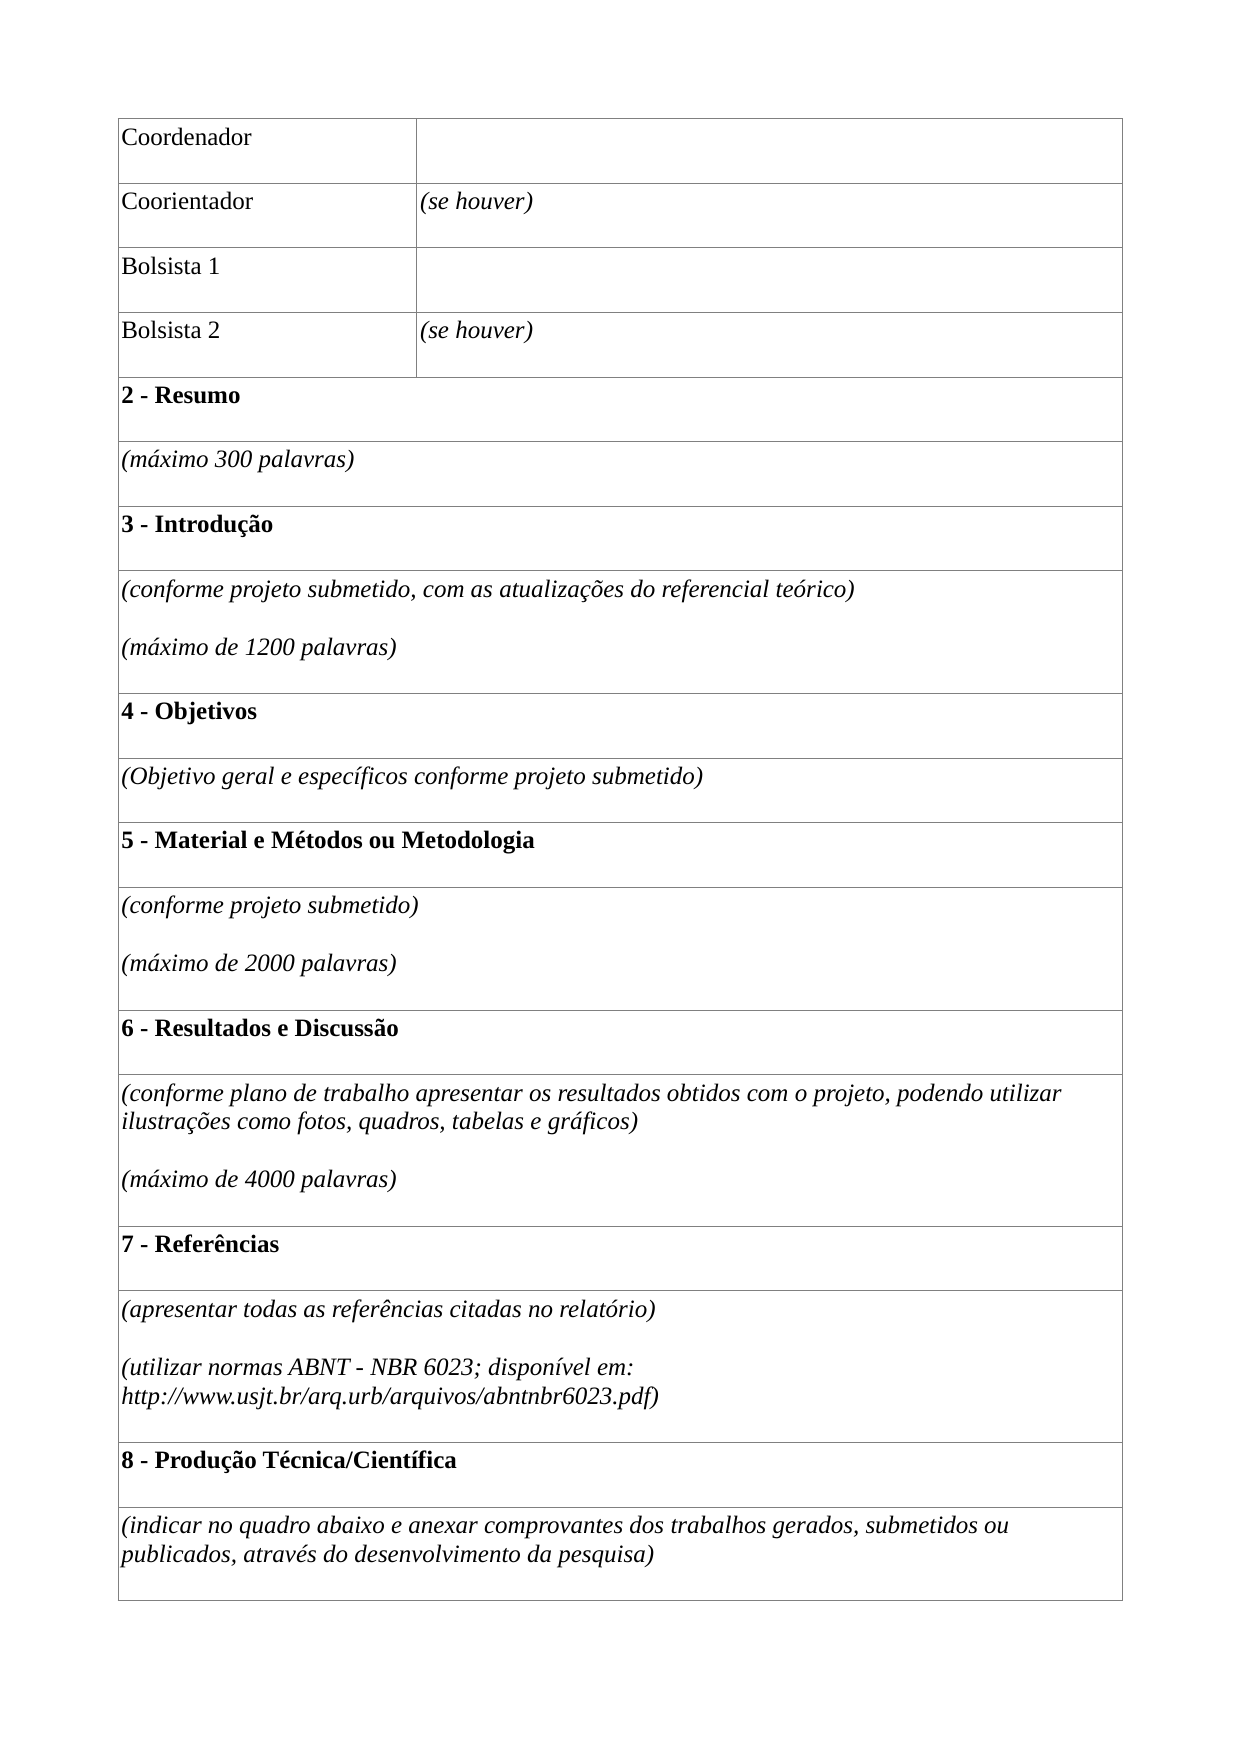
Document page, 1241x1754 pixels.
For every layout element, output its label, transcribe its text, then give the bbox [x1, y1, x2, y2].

table_cell (Objetivo geral e específicos conforme projeto submetido) [119, 759, 1122, 822]
table_cell 2 - Resumo [119, 378, 1122, 441]
table_cell 7 - Referências [119, 1227, 1122, 1290]
table_cell (máximo 300 palavras) [119, 442, 1122, 506]
table_cell 4 - Objetivos [119, 694, 1122, 758]
table_cell (conforme plano de trabalho apresentar os resultados obtidos com o projeto, podendo utilizar ilustrações como fotos, quadros, tabelas e gráficos) (máximo de 4000 palavras) [119, 1075, 1122, 1226]
table_cell (conforme projeto submetido, com as atualizações do referencial teórico) (máximo de 1200 palavras) [119, 571, 1122, 693]
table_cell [119, 1508, 1122, 1600]
table_cell [417, 248, 1122, 312]
table_cell (se houver) [417, 313, 1122, 376]
table_cell 3 - Introdução [119, 507, 1122, 570]
table_cell [417, 119, 1122, 183]
table_cell Bolsista 2 [119, 313, 416, 376]
table_cell Coorientador [119, 184, 416, 247]
table_cell Coordenador [119, 119, 416, 183]
table_cell 5 - Material e Métodos ou Metodologia [119, 823, 1122, 887]
table_cell 6 - Resultados e Discussão [119, 1011, 1122, 1074]
table_cell 8 - Produção Técnica/Científica [119, 1443, 1122, 1506]
table_cell Bolsista 1 [119, 248, 416, 312]
table_cell (conforme projeto submetido) (máximo de 2000 palavras) [119, 888, 1122, 1009]
table_cell (se houver) [417, 184, 1122, 247]
table_cell (apresentar todas as referências citadas no relatório) (utilizar normas ABNT - NBR 6023; disponível em: http://www.usjt.br/arq.urb/arquivos/abntnbr6023.pdf) [119, 1291, 1122, 1442]
